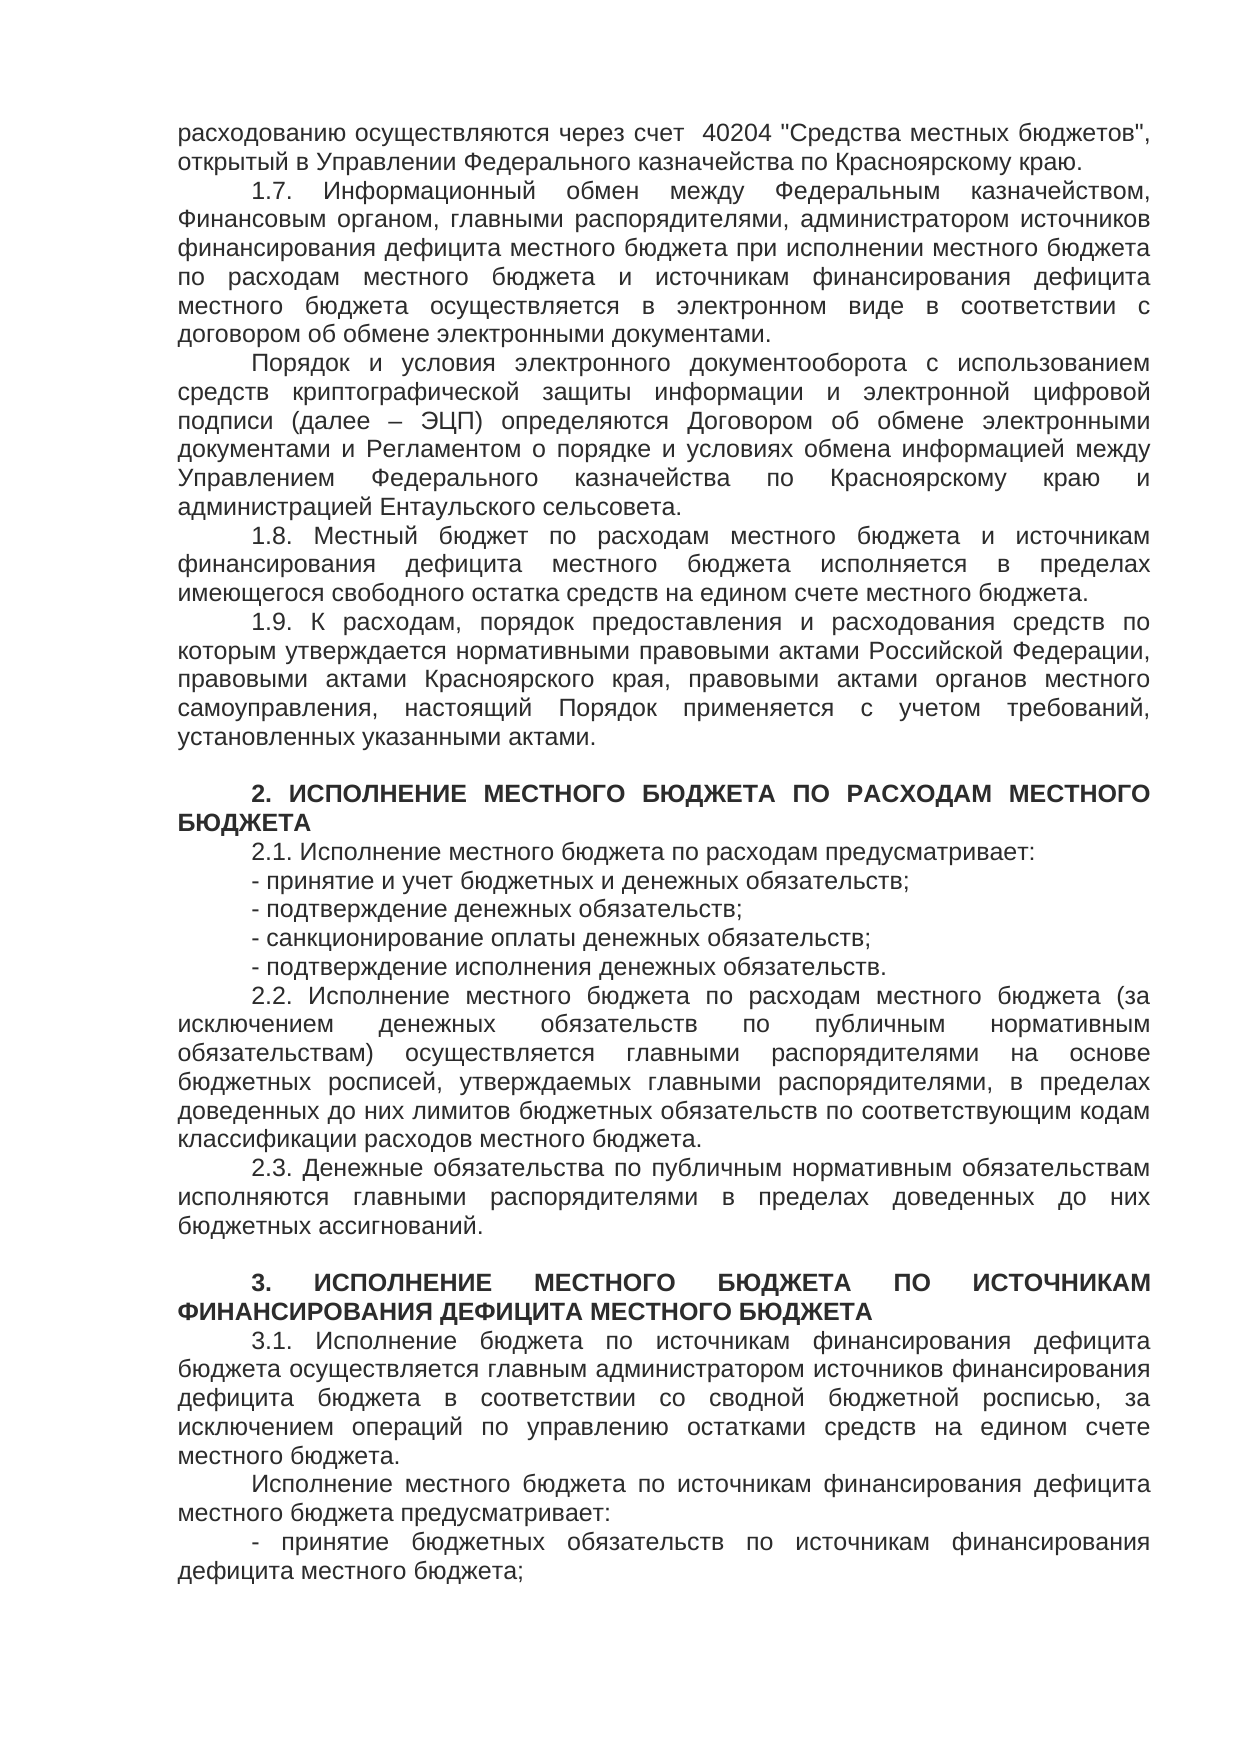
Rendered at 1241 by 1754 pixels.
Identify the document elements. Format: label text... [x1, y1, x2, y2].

text 3.1. Исполнение бюджета по источникам финансирования дефицита бюджета осуществляется главным администратором источников финансирования дефицита бюджета в соответствии со сводной бюджетной росписью, за исключением операций по управлению остатками средств на едином счете местного бюджета. [177, 1326, 1152, 1469]
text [177, 118, 1152, 176]
text 2. ИСПОЛНЕНИЕ МЕСТНОГО БЮДЖЕТА ПО РАСХОДАМ МЕСТНОГО БЮДЖЕТА [177, 779, 1152, 837]
text 2.2. Исполнение местного бюджета по расходам местного бюджета (за исключением денежных обязательств по публичным нормативным обязательствам) осуществляется главными распорядителями на основе бюджетных росписей, утверждаемых главными распорядителями, в пределах доведенных до них лимитов бюджетных обязательств по соответствующим кодам классификации расходов местного бюджета. [177, 981, 1152, 1153]
text 1.8. Местный бюджет по расходам местного бюджета и источникам финансирования дефицита местного бюджета исполняется в пределах имеющегося свободного остатка средств на едином счете местного бюджета. [177, 521, 1152, 607]
text - принятие и учет бюджетных и денежных обязательств; [177, 866, 1152, 894]
text - подтверждение исполнения денежных обязательств. [177, 952, 1152, 981]
text 2.3. Денежные обязательства по публичным нормативным обязательствам исполняются главными распорядителями в пределах доведенных до них бюджетных ассигнований. [177, 1153, 1152, 1239]
text Исполнение местного бюджета по источникам финансирования дефицита местного бюджета предусматривает: [177, 1469, 1152, 1527]
text - подтверждение денежных обязательств; [177, 894, 1152, 923]
text Порядок и условия электронного документооборота с использованием средств криптографической защиты информации и электронной цифровой подписи (далее – ЭЦП) определяются Договором об обмене электронными документами и Регламентом о порядке и условиях обмена информацией между Управлением Федерального казначейства по Красноярскому краю и администрацией Ентаульского сельсовета. [177, 348, 1152, 521]
text - санкционирование оплаты денежных обязательств; [177, 923, 1152, 952]
text 3. ИСПОЛНЕНИЕ МЕСТНОГО БЮДЖЕТА ПО ИСТОЧНИКАМ ФИНАНСИРОВАНИЯ ДЕФИЦИТА МЕСТНОГО БЮДЖЕТА [177, 1268, 1152, 1326]
text 1.9. К расходам, порядок предоставления и расходования средств по которым утверждается нормативными правовыми актами Российской Федерации, правовыми актами Красноярского края, правовыми актами органов местного самоуправления, настоящий Порядок применяется с учетом требований, установленных указанными актами. [177, 607, 1152, 751]
text 1.7. Информационный обмен между Федеральным казначейством, Финансовым органом, главными распорядителями, администратором источников финансирования дефицита местного бюджета при исполнении местного бюджета по расходам местного бюджета и источникам финансирования дефицита местного бюджета осуществляется в электронном виде в соответствии с договором об обмене электронными документами. [177, 176, 1152, 348]
text - принятие бюджетных обязательств по источникам финансирования дефицита местного бюджета; [177, 1527, 1152, 1584]
text 2.1. Исполнение местного бюджета по расходам предусматривает: [177, 837, 1152, 866]
